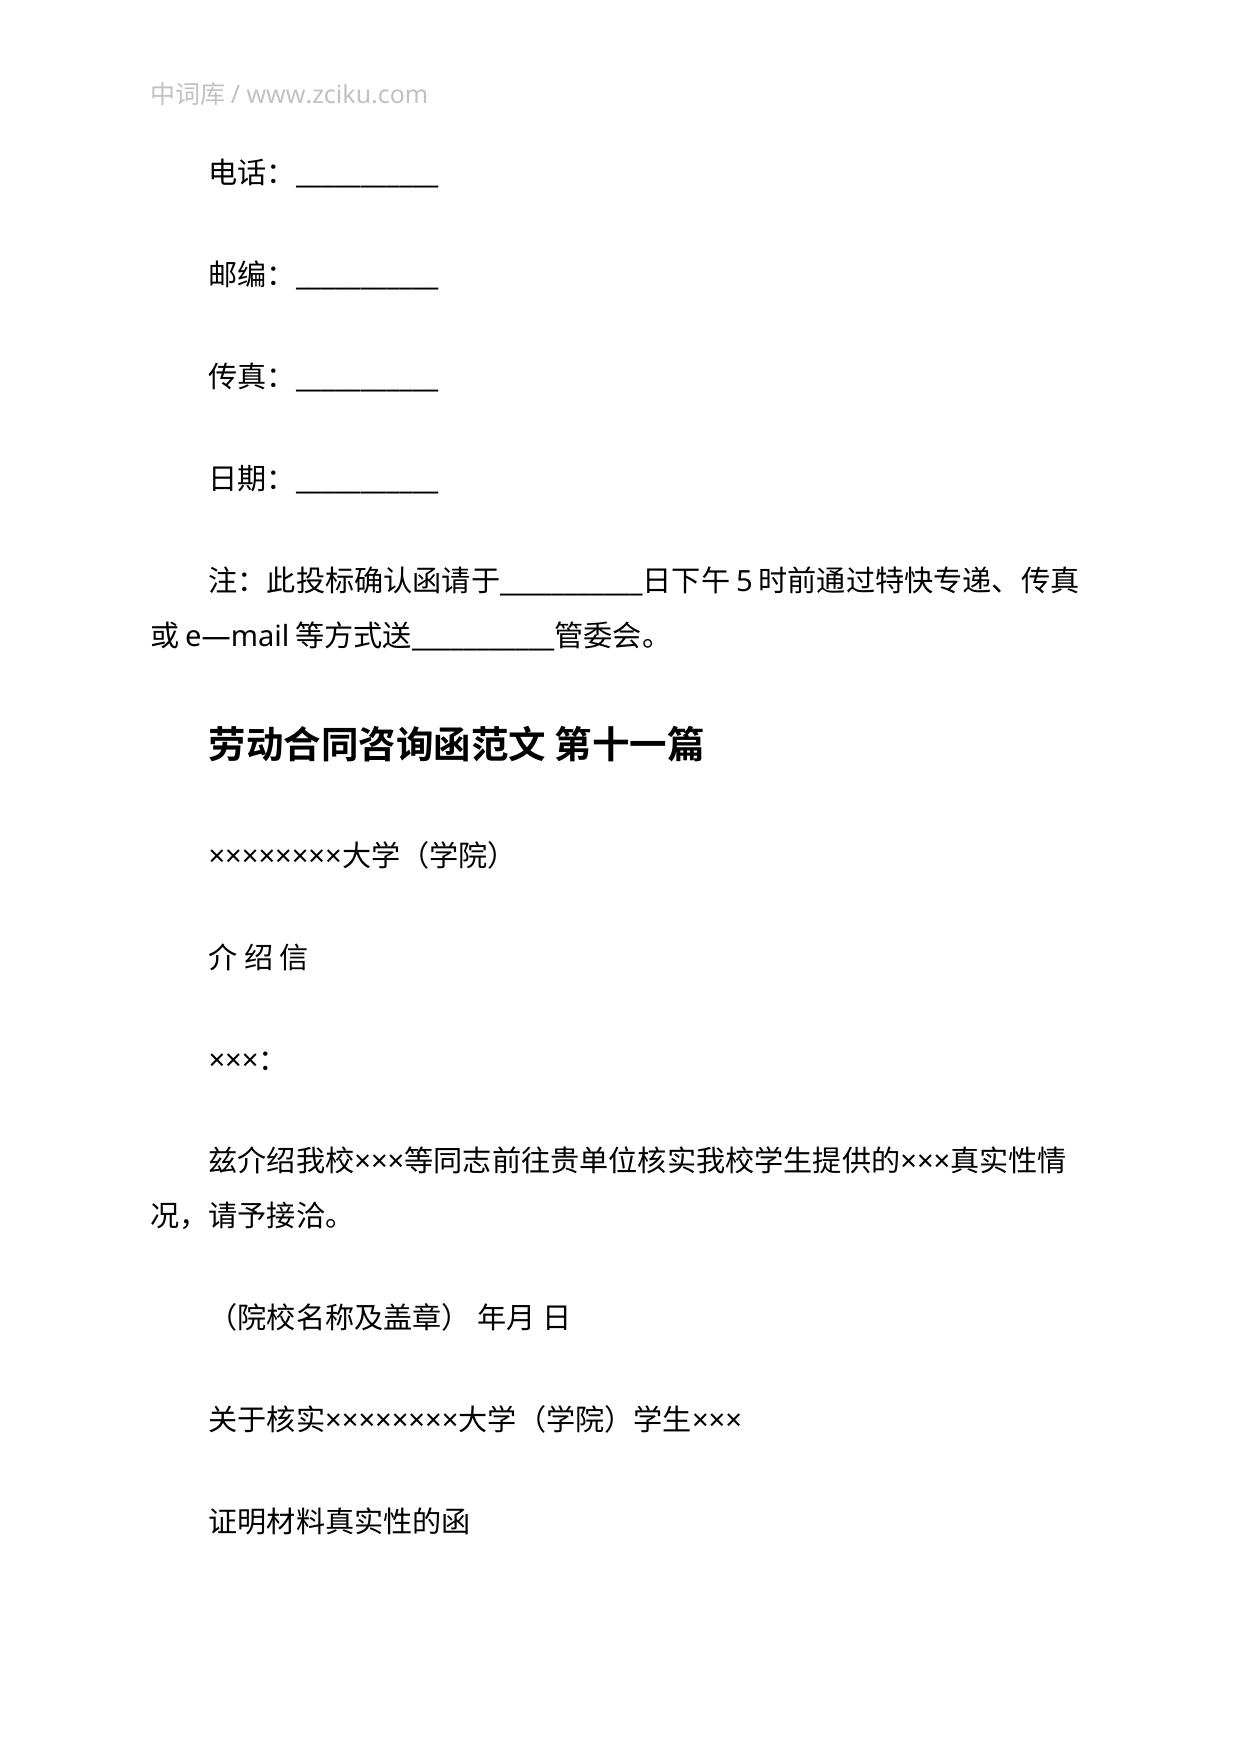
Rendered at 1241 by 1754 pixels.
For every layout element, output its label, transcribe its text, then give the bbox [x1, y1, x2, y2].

text （院校名称及盖章） 年月 日 [150, 1295, 1090, 1337]
text 介 绍 信 [150, 934, 1090, 977]
text 证明材料真实性的函 [150, 1498, 1090, 1541]
text 劳动合同咨询函范文 第十一篇 [150, 715, 1090, 769]
text ××××××××大学（学院） [150, 832, 1090, 875]
text 电话：___________ [150, 150, 1090, 192]
text 兹介绍我校×××等同志前往贵单位核实我校学生提供的×××真实性情况，请予接洽。 [150, 1138, 1090, 1235]
text 日期：___________ [150, 456, 1090, 498]
text 传真：___________ [150, 354, 1090, 396]
text 关于核实××××××××大学（学院）学生××× [150, 1397, 1090, 1439]
text 邮编：___________ [150, 252, 1090, 294]
text 注：此投标确认函请于___________日下午5时前通过特快专递、传真或e—mail等方式送___________管委会。 [150, 558, 1090, 655]
text ×××： [150, 1036, 1090, 1078]
